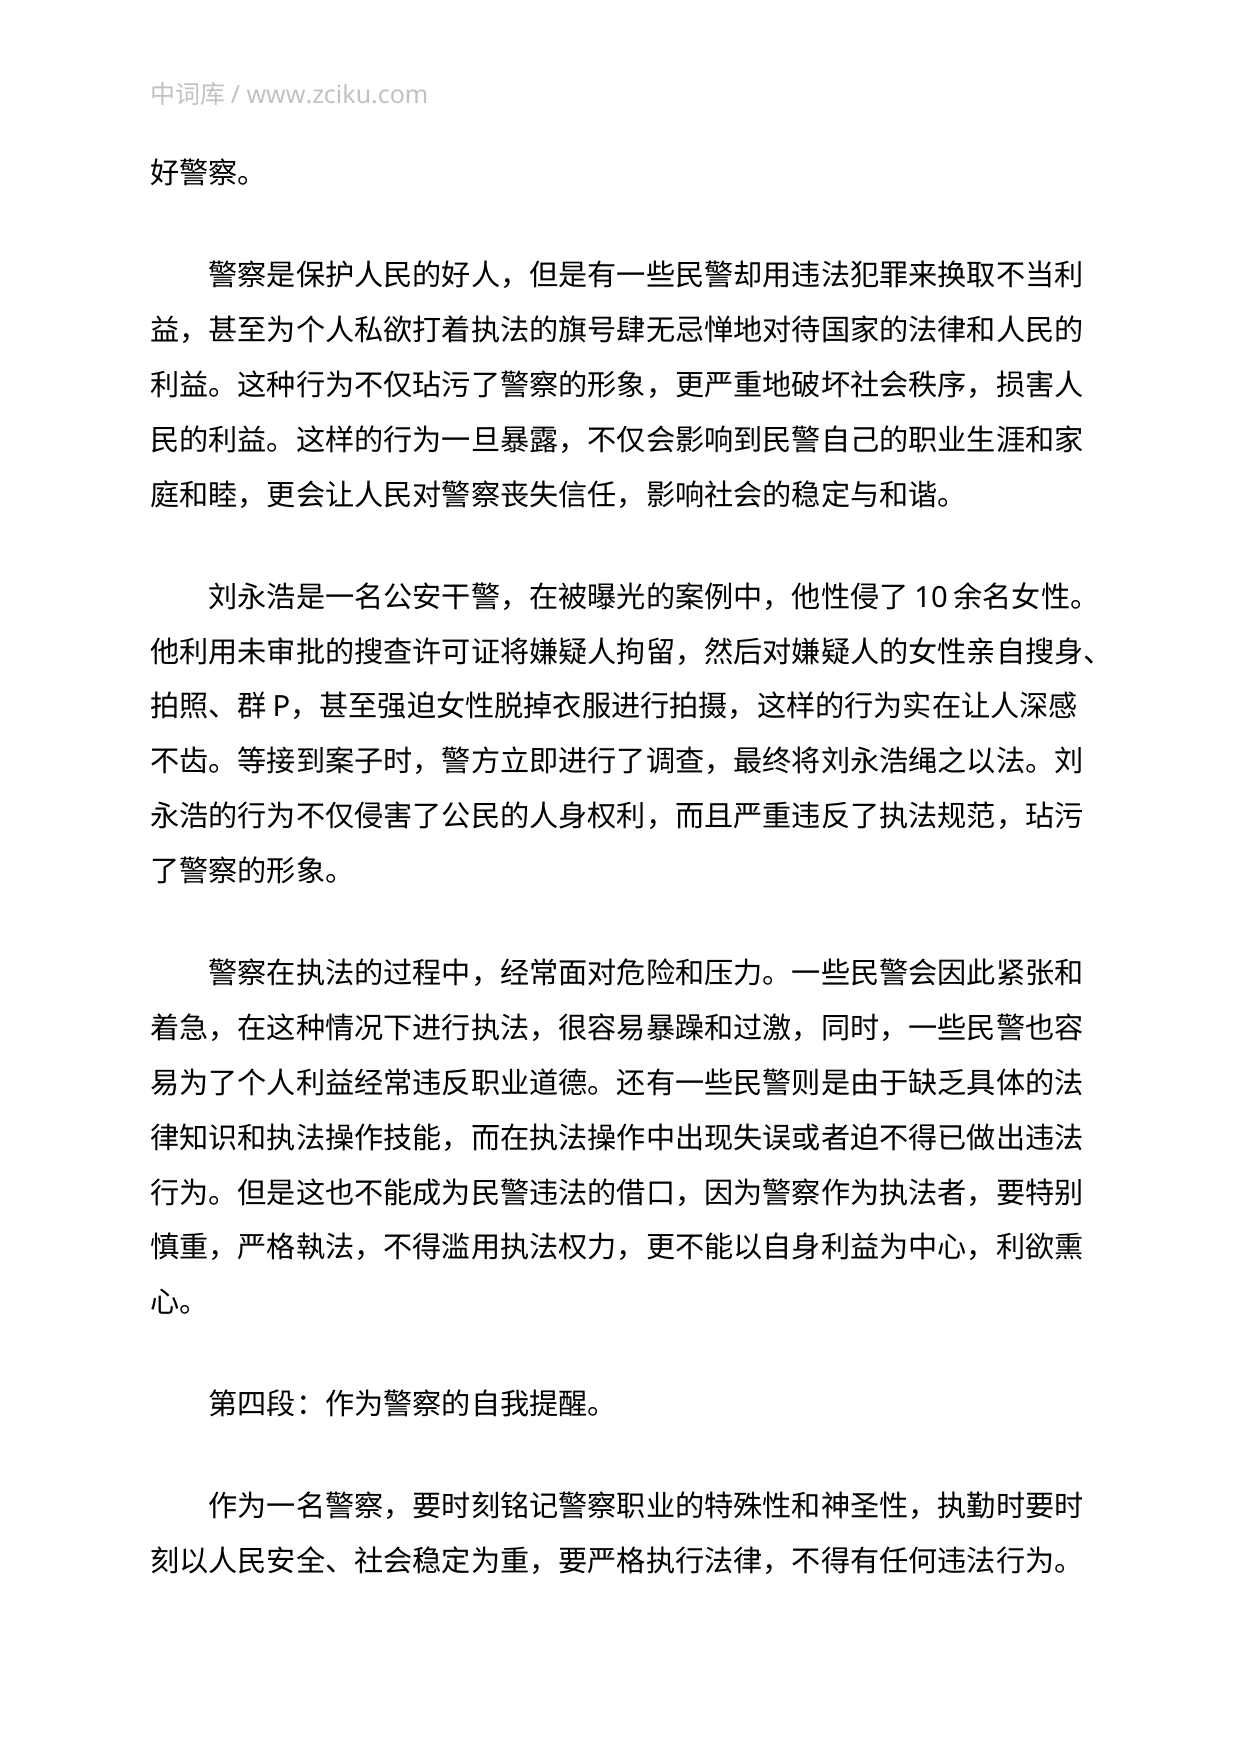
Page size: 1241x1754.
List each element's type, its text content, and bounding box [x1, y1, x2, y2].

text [150, 150, 1090, 192]
text 警察是保护人民的好人，但是有一些民警却用违法犯罪来换取不当利益，甚至为个人私欲打着执法的旗号肆无忌惮地对待国家的法律和人民的利益。这种行为不仅玷污了警察的形象，更严重地破坏社会秩序，损害人民的利益。这样的行为一旦暴露，不仅会影响到民警自己的职业生涯和家庭和睦，更会让人民对警察丧失信任，影响社会的稳定与和谐。 [150, 252, 1090, 514]
text 第四段：作为警察的自我提醒。 [150, 1381, 1090, 1423]
text 刘永浩是一名公安干警，在被曝光的案例中，他性侵了10余名女性。他利用未审批的搜查许可证将嫌疑人拘留，然后对嫌疑人的女性亲自搜身、拍照、群P，甚至强迫女性脱掉衣服进行拍摄，这样的行为实在让人深感不齿。等接到案子时，警方立即进行了调查，最终将刘永浩绳之以法。刘永浩的行为不仅侵害了公民的人身权利，而且严重违反了执法规范，玷污了警察的形象。 [150, 573, 1090, 890]
text 警察在执法的过程中，经常面对危险和压力。一些民警会因此紧张和着急，在这种情况下进行执法，很容易暴躁和过激，同时，一些民警也容易为了个人利益经常违反职业道德。还有一些民警则是由于缺乏具体的法律知识和执法操作技能，而在执法操作中出现失误或者迫不得已做出违法行为。但是这也不能成为民警违法的借口，因为警察作为执法者，要特别慎重，严格執法，不得滥用执法权力，更不能以自身利益为中心，利欲熏心。 [150, 949, 1090, 1321]
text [150, 1482, 1090, 1580]
